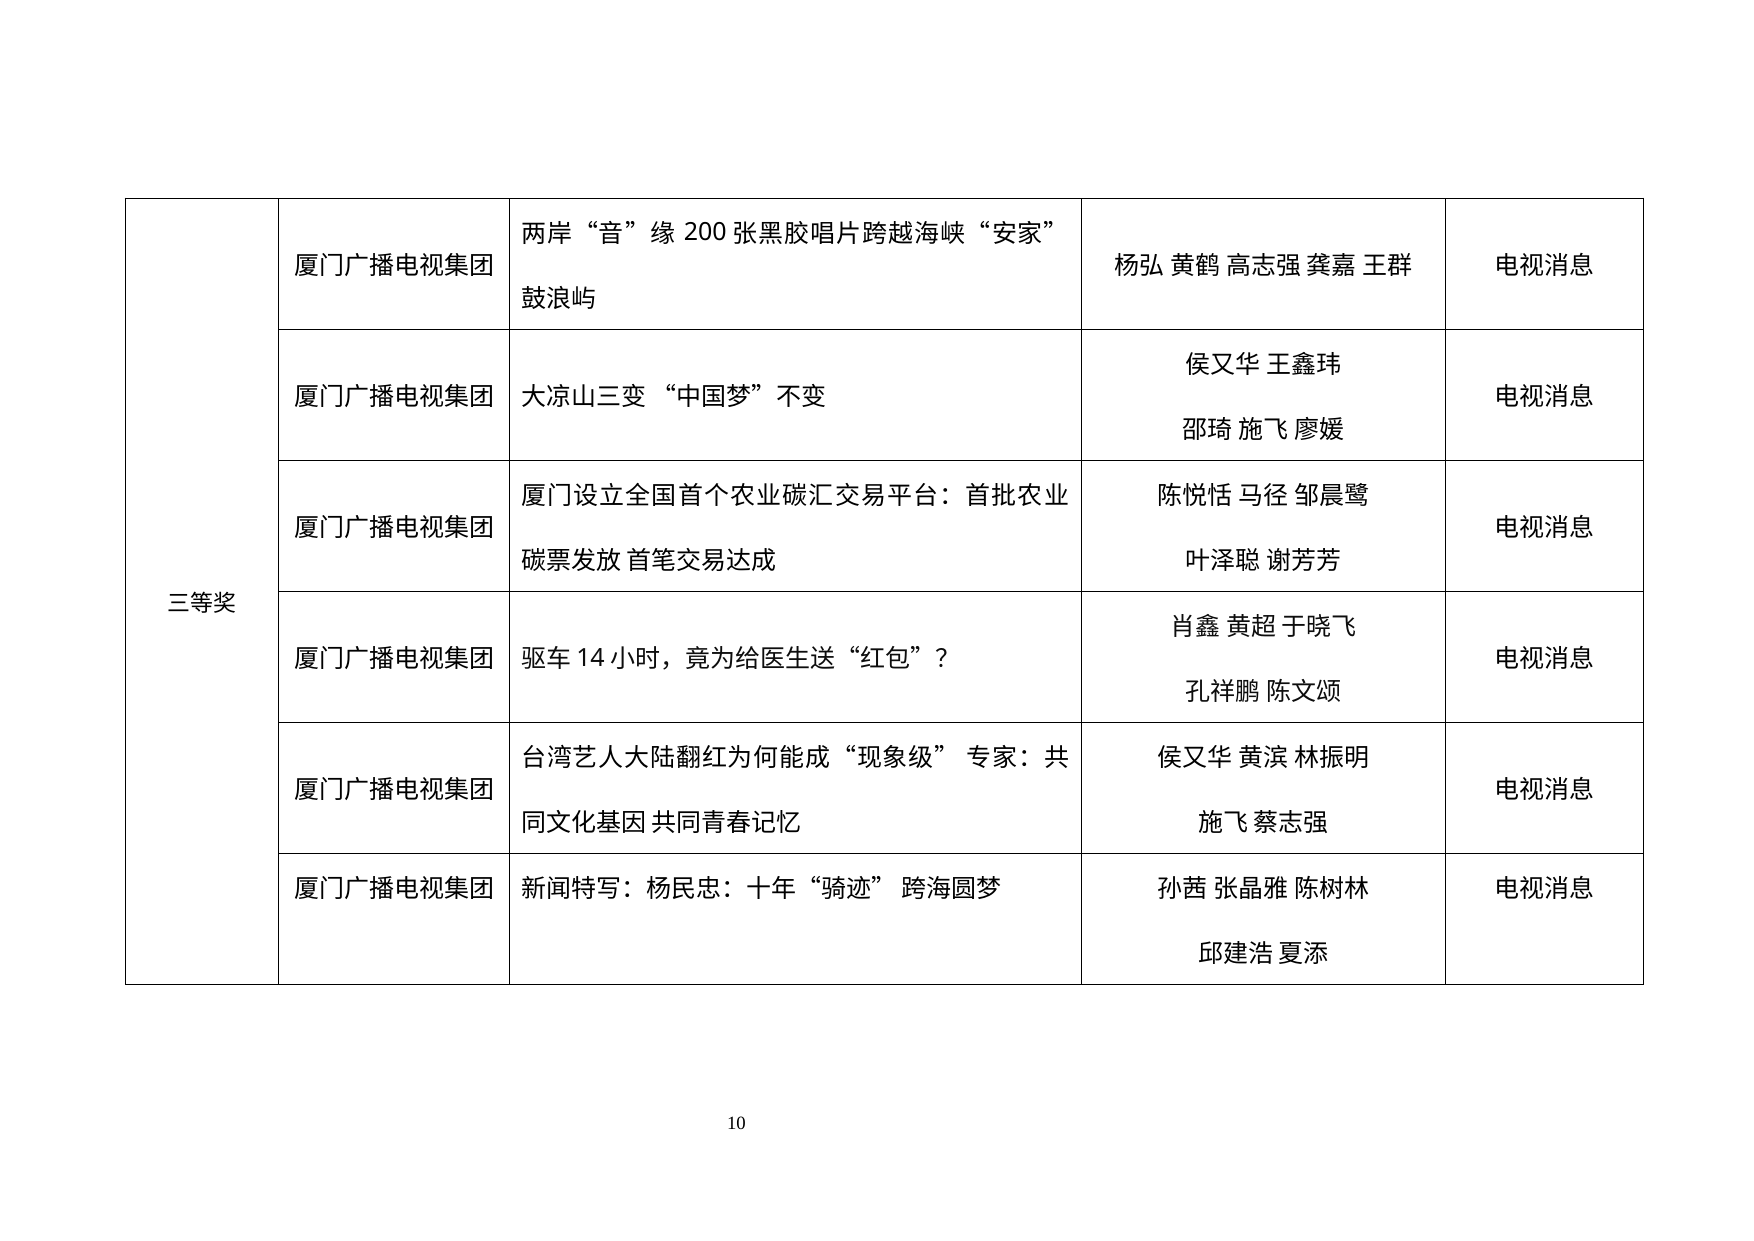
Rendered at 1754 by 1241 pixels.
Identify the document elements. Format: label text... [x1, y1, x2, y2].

table_cell 厦门广播电视集团 [279, 592, 509, 722]
table_cell 侯又华 黄滨 林振明 施飞 蔡志强 [1082, 723, 1445, 853]
table_cell 厦门广播电视集团 [279, 854, 509, 984]
table_cell 陈悦恬 马径 邹晨鹭 叶泽聪 谢芳芳 [1082, 461, 1445, 591]
table_cell 电视消息 [1446, 199, 1643, 329]
table_cell 电视消息 [1446, 330, 1643, 460]
table_cell 电视消息 [1446, 723, 1643, 853]
table_cell 厦门广播电视集团 [279, 330, 509, 460]
table_cell 杨弘 黄鹤 高志强 龚嘉 王群 [1082, 199, 1445, 329]
table_cell 厦门设立全国首个农业碳汇交易平台：首批农业碳票发放 首笔交易达成 [510, 461, 1081, 591]
table_cell 厦门广播电视集团 [279, 723, 509, 853]
table_cell 侯又华 王鑫玮 邵琦 施飞 廖媛 [1082, 330, 1445, 460]
table_cell 新闻特写：杨民忠：十年“骑迹” 跨海圆梦 [510, 854, 1081, 984]
table_cell 电视消息 [1446, 461, 1643, 591]
table_cell 两岸“音”缘 200张黑胶唱片跨越海峡“安家”鼓浪屿 [510, 199, 1081, 329]
table_cell 肖鑫 黄超 于晓飞 孔祥鹏 陈文颂 [1082, 592, 1445, 722]
table_cell 厦门广播电视集团 [279, 461, 509, 591]
table_cell 厦门广播电视集团 [279, 199, 509, 329]
table_cell 大凉山三变 “中国梦”不变 [510, 330, 1081, 460]
table_cell 台湾艺人大陆翻红为何能成“现象级” 专家：共同文化基因 共同青春记忆 [510, 723, 1081, 853]
table_cell 孙茜 张晶雅 陈树林 邱建浩 夏添 [1082, 854, 1445, 984]
table_cell 驱车14小时，竟为给医生送“红包”？ [510, 592, 1081, 722]
table_cell 电视消息 [1446, 592, 1643, 722]
table_cell 三等奖 三等奖 [126, 199, 278, 984]
table_cell 电视消息 [1446, 854, 1643, 984]
